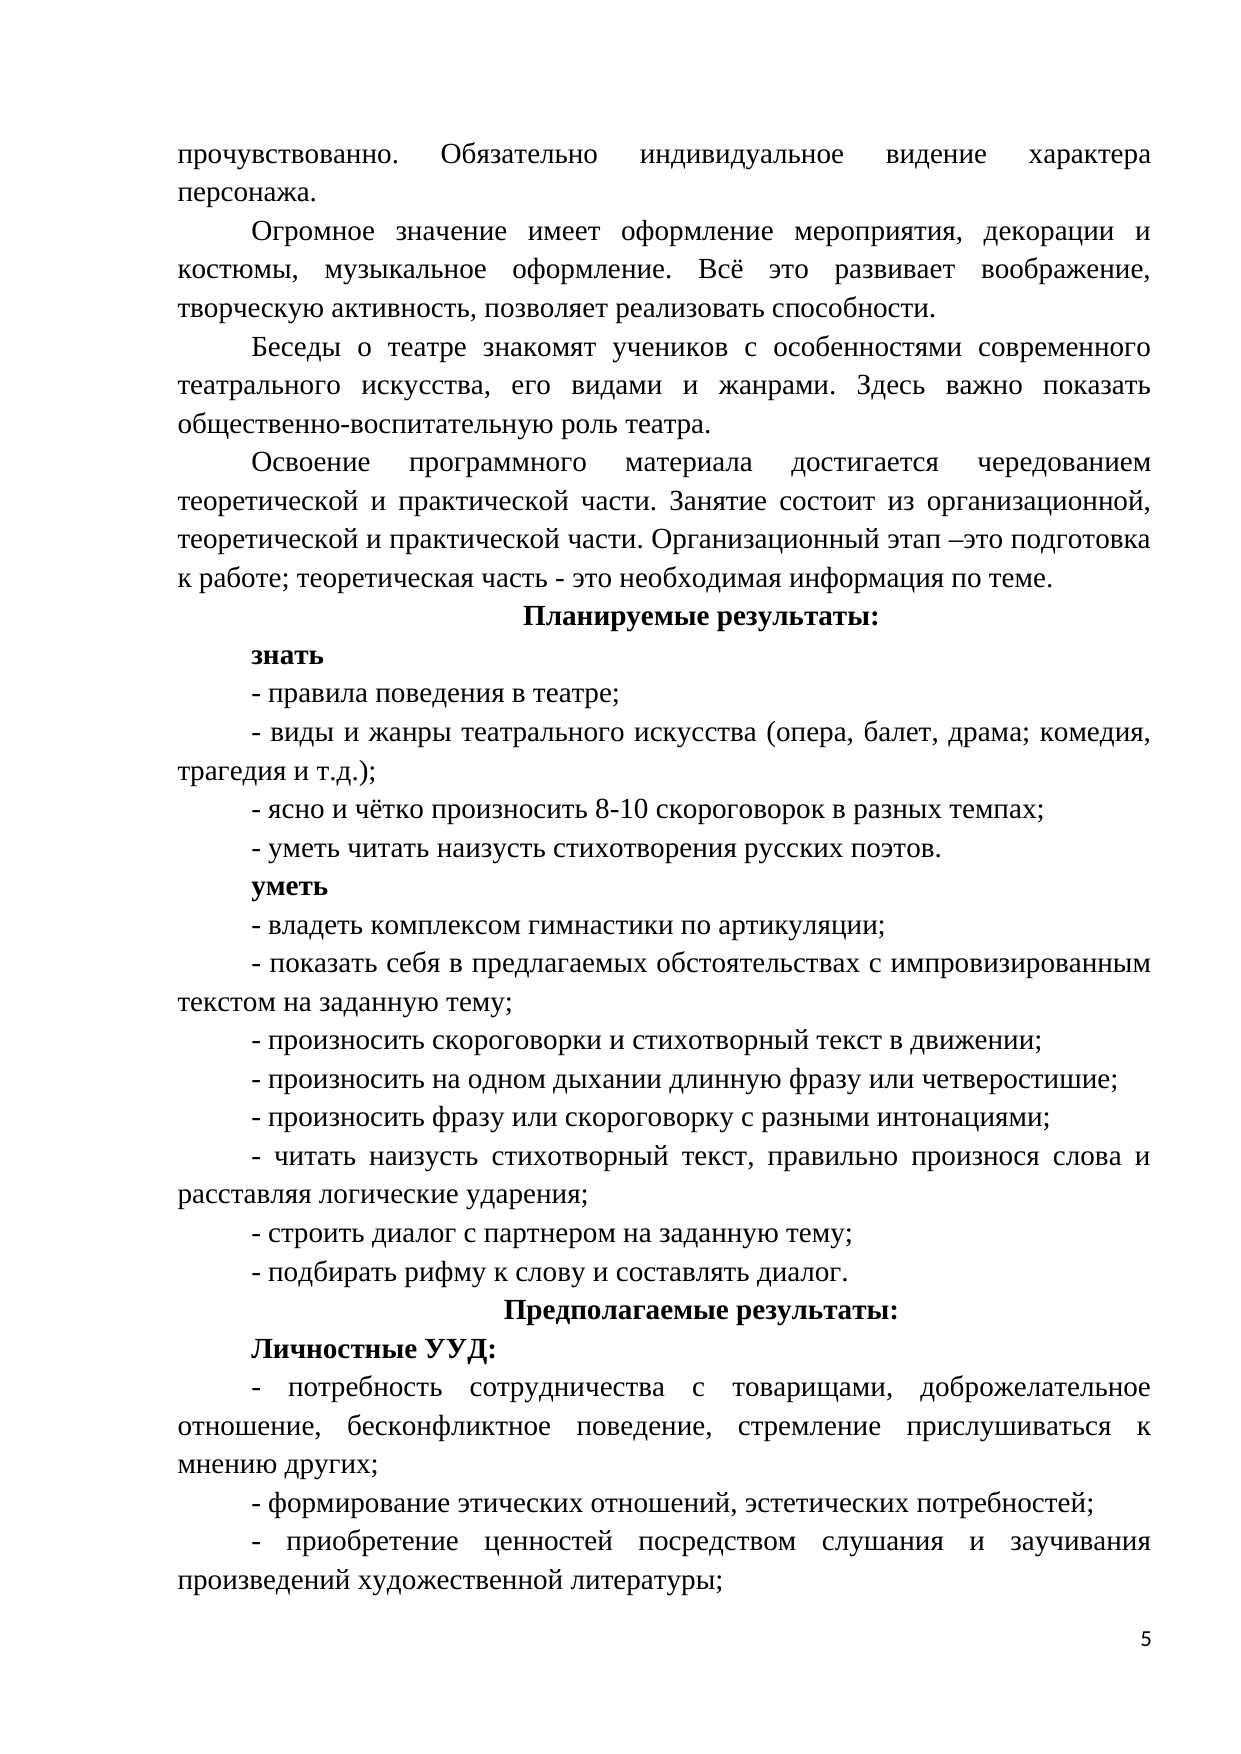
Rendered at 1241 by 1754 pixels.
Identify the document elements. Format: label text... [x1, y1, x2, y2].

text уметь [177, 868, 1152, 902]
text Огромное значение имеет оформление мероприятия, декорации и костюмы, музыкальное оформление. Всё это развивает воображение, творческую активность, позволяет реализовать способности. [177, 213, 1152, 324]
text Освоение программного материала достигается чередованием теоретической и практической части. Занятие состоит из организационной, теоретической и практической части. Организационный этап –это подготовка к работе; теоретическая часть - это необходимая информация по теме. [177, 444, 1152, 593]
text знать [177, 637, 1152, 671]
text - потребность сотрудничества с товарищами, доброжелательное отношение, бесконфликтное поведение, стремление прислушиваться к мнению других; [177, 1369, 1152, 1480]
text - приобретение ценностей посредством слушания и заучивания произведений художественной литературы; [177, 1523, 1152, 1596]
text - ясно и чётко произносить 8-10 скороговорок в разных темпах; [177, 791, 1152, 825]
text - строить диалог с партнером на заданную тему; [177, 1215, 1152, 1249]
text - подбирать рифму к слову и составлять диалог. [177, 1254, 1152, 1287]
text - владеть комплексом гимнастики по артикуляции; [177, 907, 1152, 940]
text Предполагаемые результаты: [177, 1292, 1152, 1326]
text - виды и жанры театрального искусства (опера, балет, драма; комедия, трагедия и т.д.); [177, 714, 1152, 786]
text - читать наизусть стихотворный текст, правильно произнося слова и расставляя логические ударения; [177, 1138, 1152, 1210]
text - уметь читать наизусть стихотворения русских поэтов. [177, 830, 1152, 863]
text Беседы о театре знакомят учеников с особенностями современного театрального искусства, его видами и жанрами. Здесь важно показать общественно-воспитательную роль театра. [177, 329, 1152, 439]
text - произносить скороговорки и стихотворный текст в движении; [177, 1022, 1152, 1056]
text - произносить фразу или скороговорку с разными интонациями; [177, 1099, 1152, 1133]
text - формирование этических отношений, эстетических потребностей; [177, 1485, 1152, 1518]
text - правила поведения в театре; [177, 676, 1152, 709]
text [177, 136, 1152, 208]
text Личностные УУД: [177, 1331, 1152, 1364]
text - произносить на одном дыхании длинную фразу или четверостишие; [177, 1061, 1152, 1094]
text Планируемые результаты: [177, 598, 1152, 632]
text - показать себя в предлагаемых обстоятельствах с импровизированным текстом на заданную тему; [177, 945, 1152, 1017]
